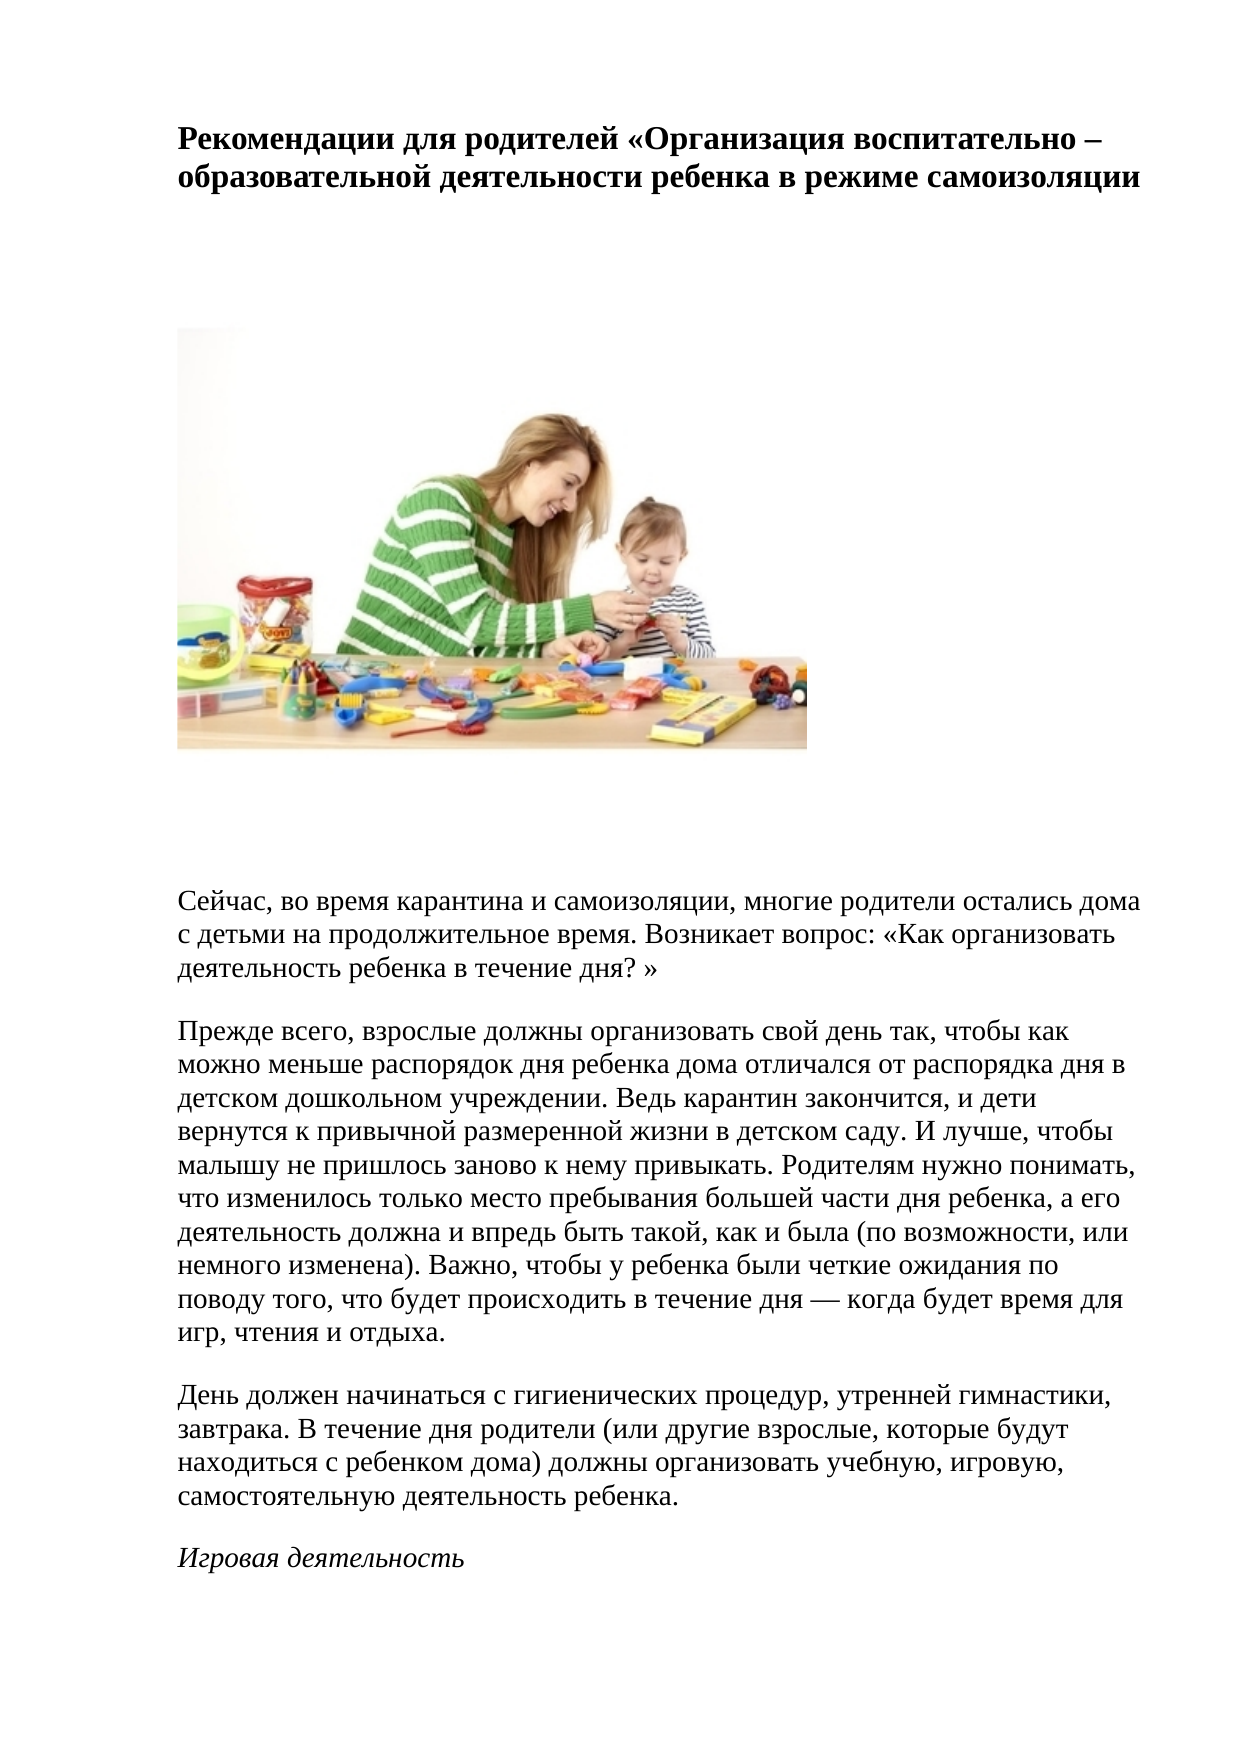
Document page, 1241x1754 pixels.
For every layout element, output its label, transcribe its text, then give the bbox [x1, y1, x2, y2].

text День должен начинаться с гигиенических процедур, утренней гимнастики, завтрака. В течение дня родители (или другие взрослые, которые будут находиться с ребенком дома) должны организовать учебную, игровую, самостоятельную деятельность ребенка. [177, 1377, 1152, 1511]
text Сейчас, во время карантина и самоизоляции, многие родители остались дома с детьми на продолжительное время. Возникает вопрос: «Как организовать деятельность ребенка в течение дня? » [177, 883, 1152, 983]
text Прежде всего, взрослые должны организовать свой день так, чтобы как можно меньше распорядок дня ребенка дома отличался от распорядка дня в детском дошкольном учреждении. Ведь карантин закончится, и дети вернутся к привычной размеренной жизни в детском саду. И лучше, чтобы малышу не пришлось заново к нему привыкать. Родителям нужно понимать, что изменилось только место пребывания большей части дня ребенка, а его деятельность должна и впредь быть такой, как и была (по возможности, или немного изменена). Важно, чтобы у ребенка были четкие ожидания по поводу того, что будет происходить в течение дня — когда будет время для игр, чтения и отдыха. [177, 1013, 1152, 1348]
text Игровая деятельность [177, 1541, 1152, 1574]
text Рекомендации для родителей «Организация воспитательно – образовательной деятельности ребенка в режиме самоизоляции [177, 118, 1152, 195]
picture [177, 223, 807, 854]
